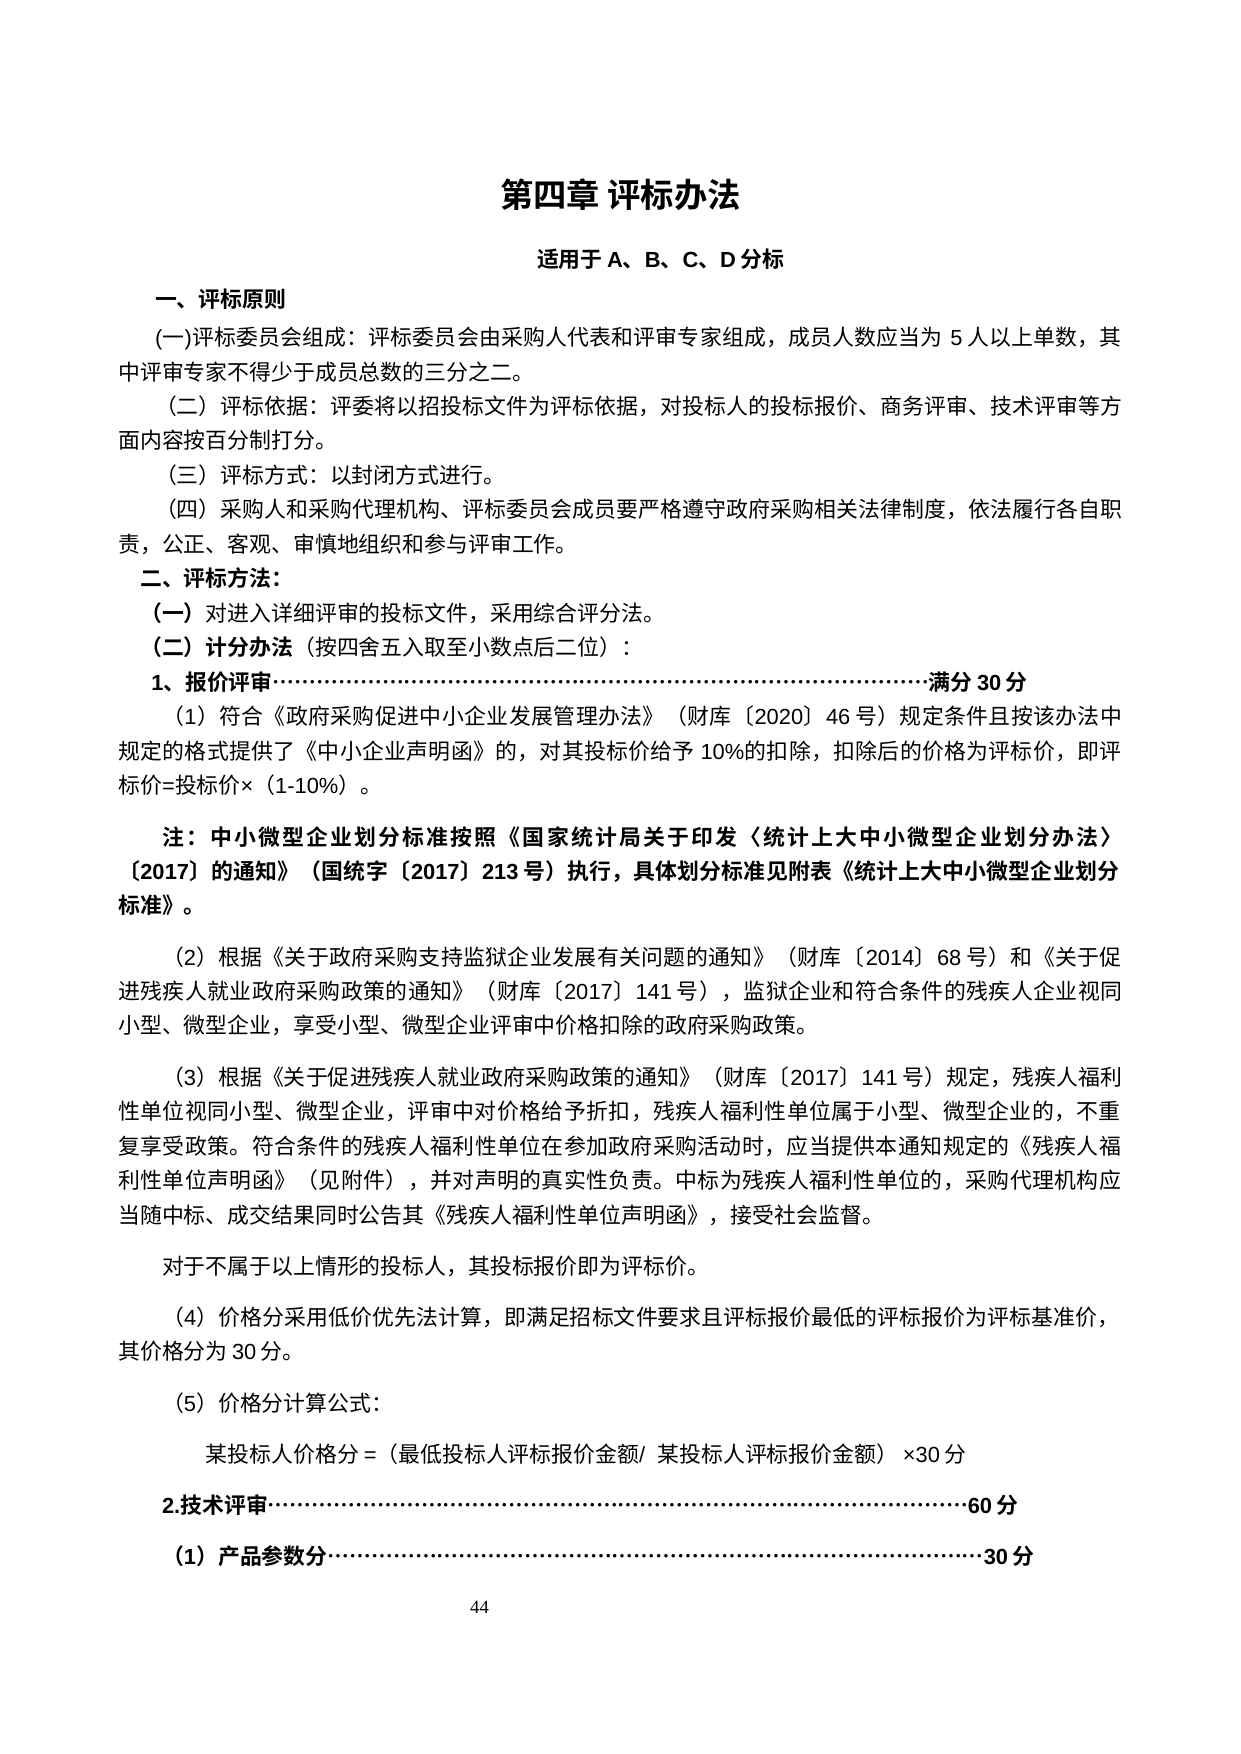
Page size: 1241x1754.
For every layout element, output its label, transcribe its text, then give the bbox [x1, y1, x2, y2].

text （1）符合《政府采购促进中小企业发展管理办法》（财库〔2020〕46号）规定条件且按该办法中规定的格式提供了《中小企业声明函》的，对其投标价给予10%的扣除，扣除后的价格为评标价，即评标价=投标价×（1-10%）。 [118, 698, 1122, 801]
title 第四章 评标办法 [118, 158, 1122, 227]
text 适用于A、B、C、D分标 [162, 240, 1122, 275]
text 2.技术评审……………………………………………………………………………………60分 [118, 1486, 1122, 1521]
text 对于不属于以上情形的投标人，其投标报价即为评标价。 [118, 1247, 1122, 1282]
text （四）采购人和采购代理机构、评标委员会成员要严格遵守政府采购相关法律制度，依法履行各自职责，公正、客观、审慎地组织和参与评审工作。 [118, 491, 1122, 560]
text （1）产品参数分………………………………………………………………………………30分 [118, 1538, 1122, 1572]
list 根据《关于政府采购支持监狱企业发展有关问题的通知》（财库〔2014〕68号）和《关于促进残疾人就业政府采购政策的通知》（财库〔2017〕141号），监狱企业和符合条件的残疾人企业视同小型、微型企业，享受小型、微型企业评审中价格扣除的政府采购政策。 [118, 938, 1122, 1042]
text 一、评标原则 [118, 281, 1122, 316]
text （4）价格分采用低价优先法计算，即满足招标文件要求且评标报价最低的评标报价为评标基准价，其价格分为30分。 [118, 1298, 1122, 1367]
text 注：中小微型企业划分标准按照《国家统计局关于印发〈统计上大中小微型企业划分办法〉〔2017〕的通知》（国统字〔2017〕213号）执行，具体划分标准见附表《统计上大中小微型企业划分标准》。 [118, 818, 1122, 922]
text (一)评标委员会组成：评标委员会由采购人代表和评审专家组成，成员人数应当为5人以上单数，其中评审专家不得少于成员总数的三分之二。 [118, 319, 1122, 388]
text （5）价格分计算公式： [118, 1384, 1122, 1419]
text （三）评标方式：以封闭方式进行。 [118, 457, 1122, 491]
text （二）计分办法（按四舍五入取至小数点后二位）： [118, 629, 1122, 663]
text 二、评标方法： [118, 560, 1122, 594]
text 1、报价评审………………………………………………………………………………满分30分 [118, 663, 1122, 698]
list 根据《关于促进残疾人就业政府采购政策的通知》（财库〔2017〕141号）规定，残疾人福利性单位视同小型、微型企业，评审中对价格给予折扣，残疾人福利性单位属于小型、微型企业的，不重复享受政策。符合条件的残疾人福利性单位在参加政府采购活动时，应当提供本通知规定的《残疾人福利性单位声明函》（见附件），并对声明的真实性负责。中标为残疾人福利性单位的，采购代理机构应当随中标、成交结果同时公告其《残疾人福利性单位声明函》，接受社会监督。 [118, 1058, 1122, 1231]
text 某投标人价格分 =（最低投标人评标报价金额/ 某投标人评标报价金额） ×30分 [118, 1435, 1122, 1470]
text （一）对进入详细评审的投标文件，采用综合评分法。 [118, 594, 1122, 629]
text （二）评标依据：评委将以招投标文件为评标依据，对投标人的投标报价、商务评审、技术评审等方面内容按百分制打分。 [118, 388, 1122, 457]
